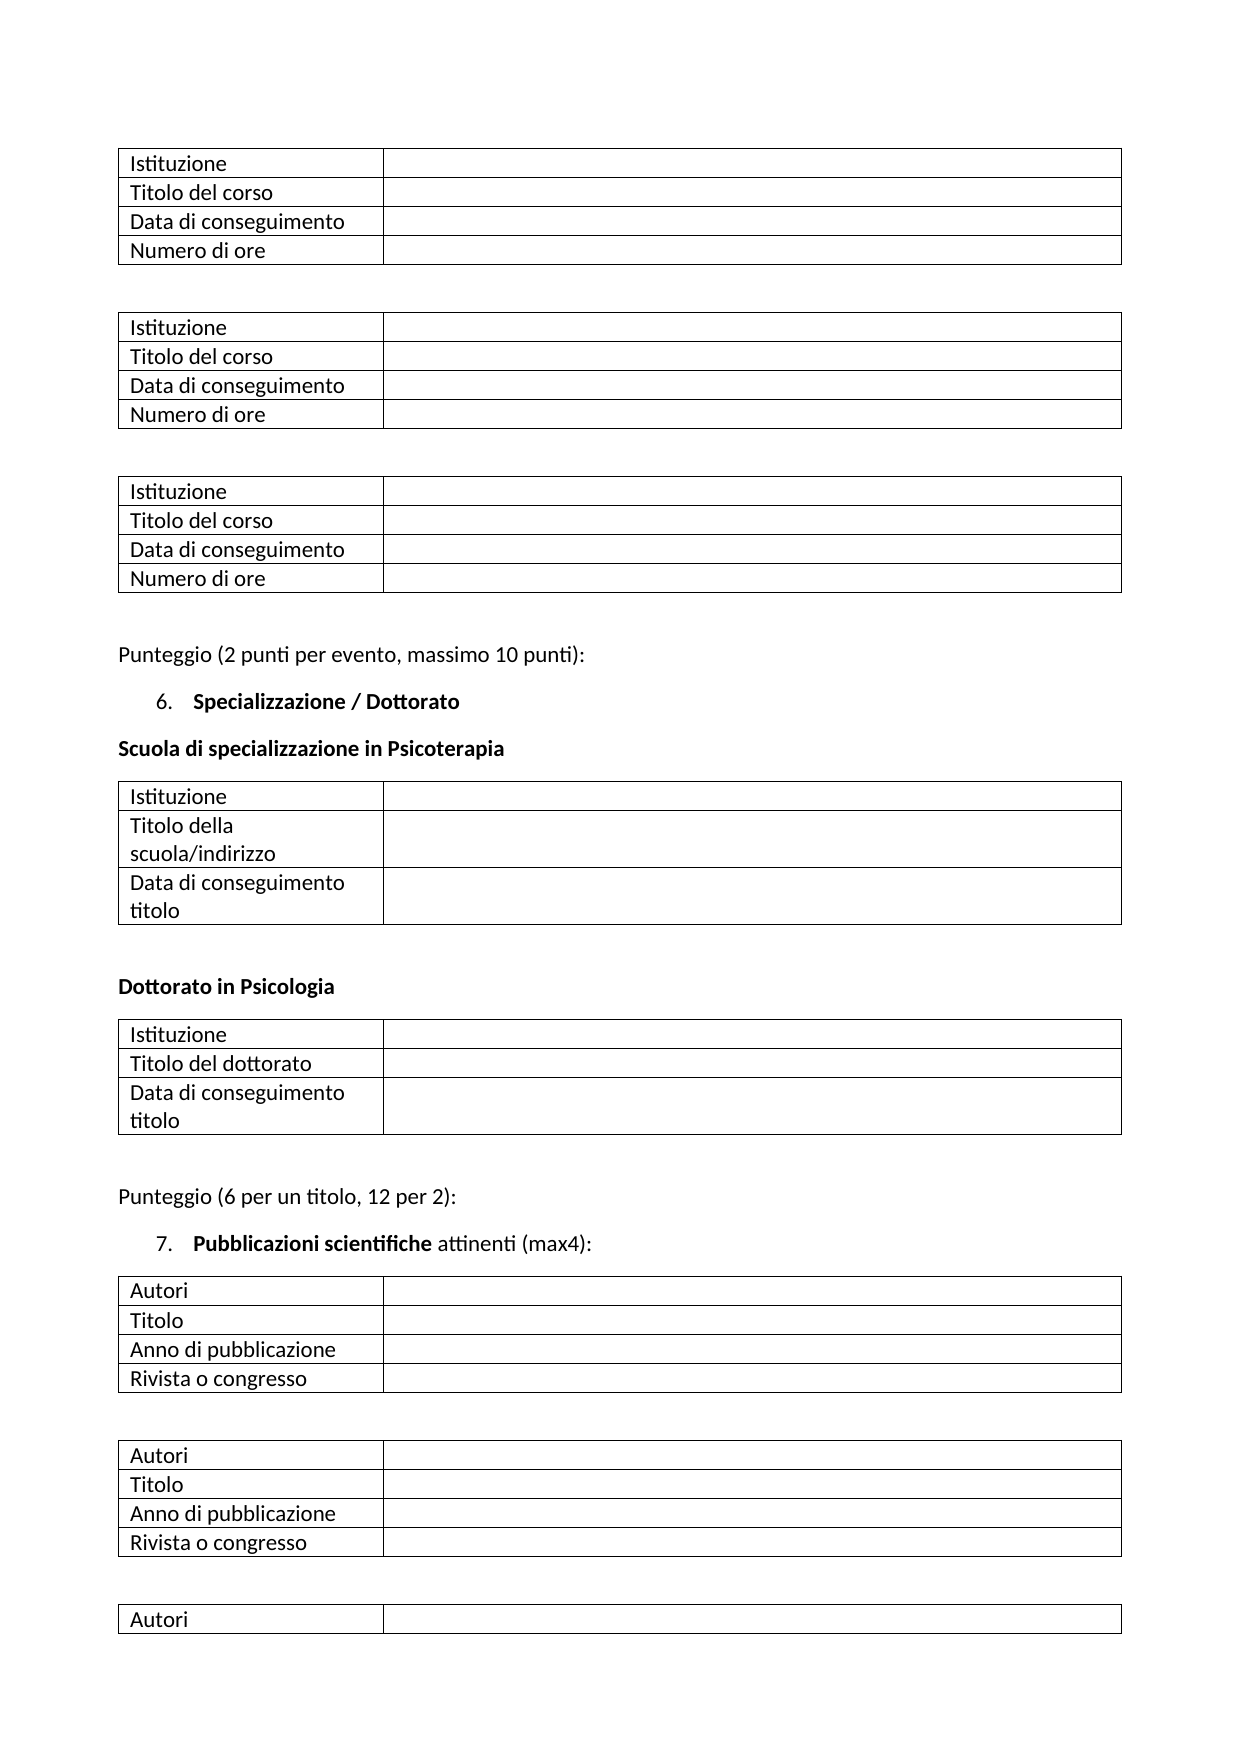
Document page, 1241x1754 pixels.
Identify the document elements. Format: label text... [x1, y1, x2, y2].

table_cell [384, 207, 1121, 235]
text Dottorato in Psicologia [118, 972, 1122, 1000]
table_header Autori [119, 1277, 383, 1305]
table_cell [384, 535, 1121, 563]
table_cell Rivista o congresso [119, 1528, 383, 1556]
table_cell [384, 1306, 1121, 1334]
table_cell [384, 1078, 1121, 1134]
table_header [384, 782, 1121, 810]
list Pubblicazioni scientifiche attinenti (max4): [156, 1229, 1122, 1257]
table_cell [384, 506, 1121, 534]
table_header [384, 1605, 1121, 1633]
table_cell Data di conseguimento titolo [119, 868, 383, 924]
table_cell [384, 1335, 1121, 1363]
text Punteggio (6 per un titolo, 12 per 2): [118, 1182, 1122, 1210]
text Punteggio (2 punti per evento, massimo 10 punti): [118, 640, 1122, 668]
table_cell Titolo del corso [119, 506, 383, 534]
table_header [384, 1020, 1121, 1048]
table_cell Numero di ore [119, 564, 383, 592]
table_cell Rivista o congresso [119, 1364, 383, 1392]
table_header Istituzione [119, 1020, 383, 1048]
table_header Istituzione [119, 149, 383, 177]
table_cell [384, 371, 1121, 399]
table_cell Titolo [119, 1306, 383, 1334]
table_cell Titolo del corso [119, 178, 383, 206]
table_cell Titolo del dottorato [119, 1049, 383, 1077]
table_cell [384, 178, 1121, 206]
table_cell Anno di pubblicazione [119, 1335, 383, 1363]
table_header Istituzione [119, 477, 383, 505]
table_cell Data di conseguimento [119, 371, 383, 399]
table_header [384, 1441, 1121, 1469]
table_cell Data di conseguimento titolo [119, 1078, 383, 1134]
table_header Istituzione [119, 782, 383, 810]
table_cell Numero di ore [119, 400, 383, 428]
table_cell Data di conseguimento [119, 207, 383, 235]
table_cell [384, 564, 1121, 592]
table_cell [384, 868, 1121, 924]
table_cell Data di conseguimento [119, 535, 383, 563]
table_cell [384, 1470, 1121, 1498]
text Scuola di specializzazione in Psicoterapia [118, 734, 1122, 762]
table_header [384, 1277, 1121, 1305]
table_cell Titolo della scuola/indirizzo [119, 811, 383, 867]
table_cell [384, 811, 1121, 867]
table_cell [384, 236, 1121, 264]
table_header Istituzione [119, 313, 383, 341]
table_cell Anno di pubblicazione [119, 1499, 383, 1527]
table_cell [384, 1049, 1121, 1077]
table_cell [384, 1528, 1121, 1556]
table_cell Titolo [119, 1470, 383, 1498]
list Specializzazione / Dottorato [156, 687, 1122, 715]
table_cell Numero di ore [119, 236, 383, 264]
table_cell Titolo del corso [119, 342, 383, 370]
table_header Autori [119, 1441, 383, 1469]
table_header [384, 477, 1121, 505]
table_header [384, 149, 1121, 177]
table_cell [384, 1364, 1121, 1392]
table_header Autori [119, 1605, 383, 1633]
table_cell [384, 342, 1121, 370]
table_header [384, 313, 1121, 341]
table_cell [384, 1499, 1121, 1527]
table_cell [384, 400, 1121, 428]
